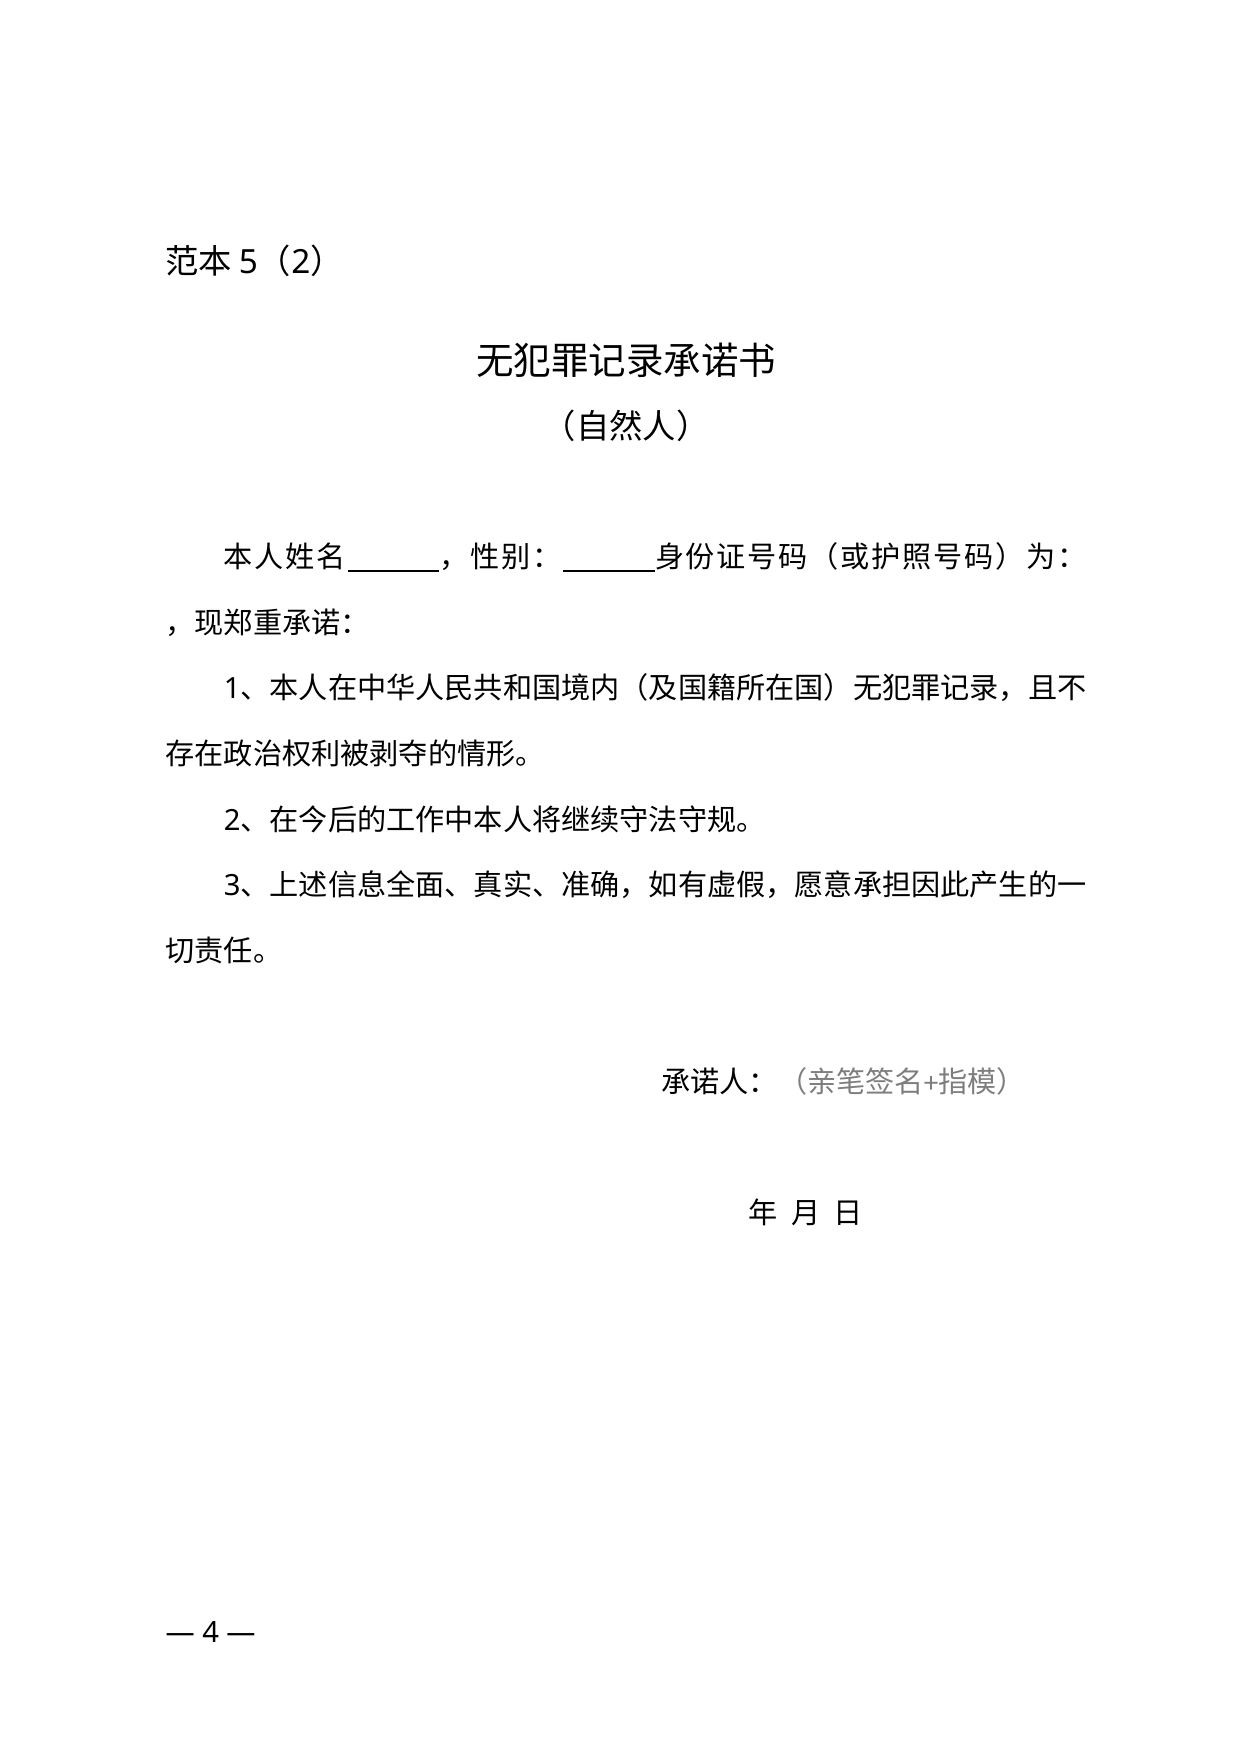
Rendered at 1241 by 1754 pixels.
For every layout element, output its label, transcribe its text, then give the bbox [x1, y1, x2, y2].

text （自然人） [165, 391, 1087, 456]
text 1、本人在中华人民共和国境内（及国籍所在国）无犯罪记录，且不存在政治权利被剥夺的情形。 [165, 653, 1087, 784]
text 3、上述信息全面、真实、准确，如有虚假，愿意承担因此产生的一切责任。 [165, 850, 1087, 981]
text 本人姓名 ，性别： 身份证号码（或护照号码）为： ，现郑重承诺： [165, 522, 1087, 653]
text 无犯罪记录承诺书 [165, 325, 1087, 391]
text 2、在今后的工作中本人将继续守法守规。 [165, 784, 1087, 850]
text 承诺人：（亲笔签名+指模） [165, 1047, 1087, 1113]
text 年 月 日 [165, 1178, 1087, 1244]
text 范本5（2） [165, 227, 1087, 292]
